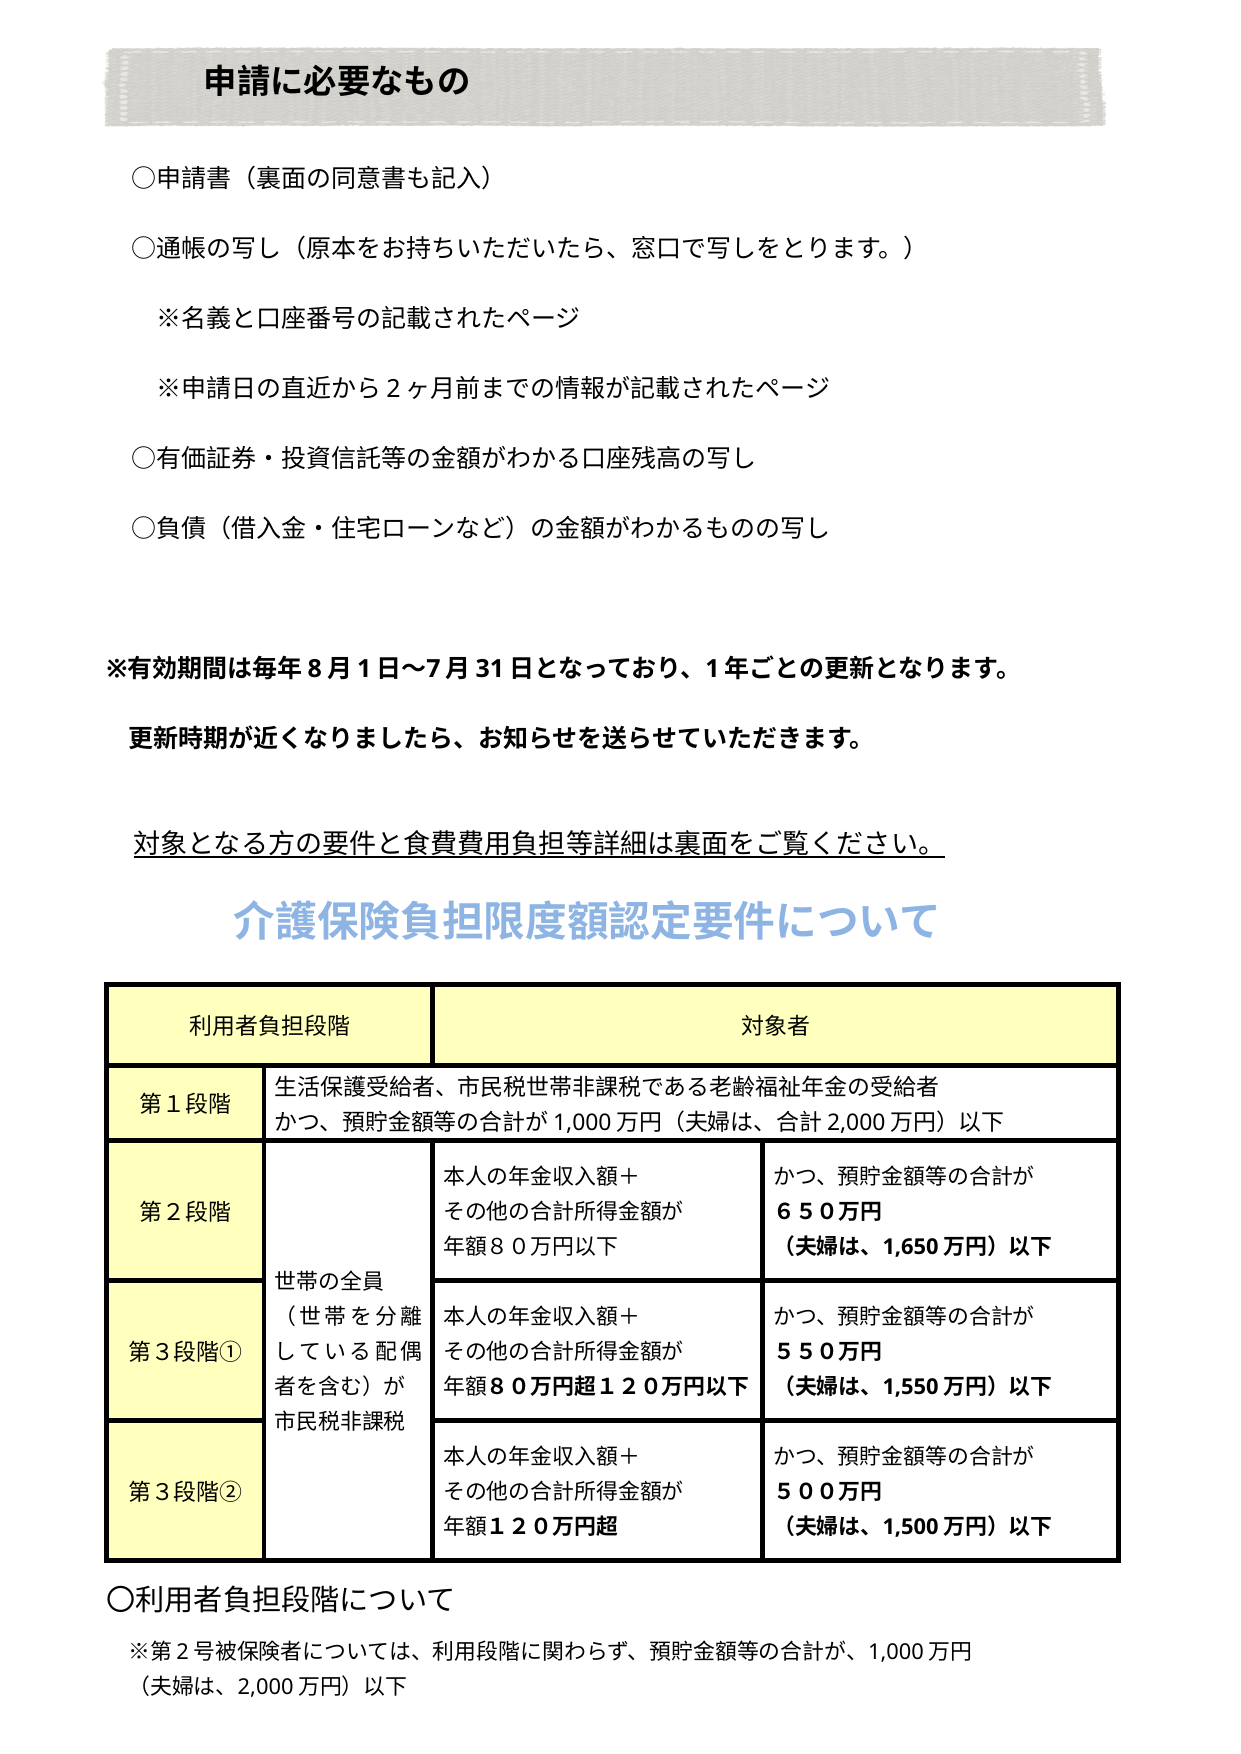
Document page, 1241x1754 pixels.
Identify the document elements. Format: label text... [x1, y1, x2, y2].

table_cell 本人の年金収入額＋ その他の合計所得金額が 年額１２０万円超 [435, 1423, 760, 1558]
table_header 対象者 [435, 987, 1116, 1063]
text ※有効期間は毎年8月1日～7月31日となっており、1年ごとの更新となります。 [106, 632, 1134, 702]
text ○申請書（裏面の同意書も記入） [106, 142, 1134, 212]
text （夫婦は、2,000万円）以下 [106, 1668, 1134, 1703]
text ○通帳の写し（原本をお持ちいただいたら、窓口で写しをとります。） [106, 212, 1134, 282]
text ※名義と口座番号の記載されたページ [106, 282, 1134, 352]
table_cell かつ、預貯金額等の合計が ６５０万円 （夫婦は、1,650万円）以下 [765, 1143, 1116, 1278]
table_cell 本人の年金収入額＋ その他の合計所得金額が 年額８０万円超１２０万円以下 [435, 1283, 760, 1418]
text 〇利用者負担段階について [106, 1563, 1134, 1633]
text 対象となる方の要件と食費費用負担等詳細は裏面をご覧ください。 [106, 807, 1134, 877]
text ○負債（借入金・住宅ローンなど）の金額がわかるものの写し [106, 492, 1134, 562]
table_header 利用者負担段階 [109, 987, 430, 1063]
table_cell 本人の年金収入額＋ その他の合計所得金額が 年額８０万円以下 [435, 1143, 760, 1278]
text ※第2号被保険者については、利用段階に関わらず、預貯金額等の合計が、1,000万円 [106, 1633, 1134, 1668]
table_cell かつ、預貯金額等の合計が ５００万円 （夫婦は、1,500万円）以下 [765, 1423, 1116, 1558]
table_cell 第３段階① [109, 1283, 262, 1418]
text ※申請日の直近から2ヶ月前までの情報が記載されたページ [106, 352, 1134, 422]
table_cell かつ、預貯金額等の合計が ５５０万円 （夫婦は、1,550万円）以下 [765, 1283, 1116, 1418]
text 更新時期が近くなりましたら、お知らせを送らせていただきます。 [128, 702, 1134, 772]
text ○有価証券・投資信託等の金額がわかる口座残高の写し [106, 422, 1134, 492]
table_cell 第２段階 [109, 1143, 262, 1278]
table_cell 生活保護受給者、市民税世帯非課税である老齢福祉年金の受給者 かつ、預貯金額等の合計が1,000万円（夫婦は、合計2,000万円）以下 [266, 1068, 1116, 1138]
table_cell 第１段階 [109, 1068, 262, 1138]
table_cell 世帯の全員 （世帯を分離している配偶者を含む）が 市民税非課税 [266, 1143, 430, 1558]
table_cell 第３段階② [109, 1423, 262, 1558]
